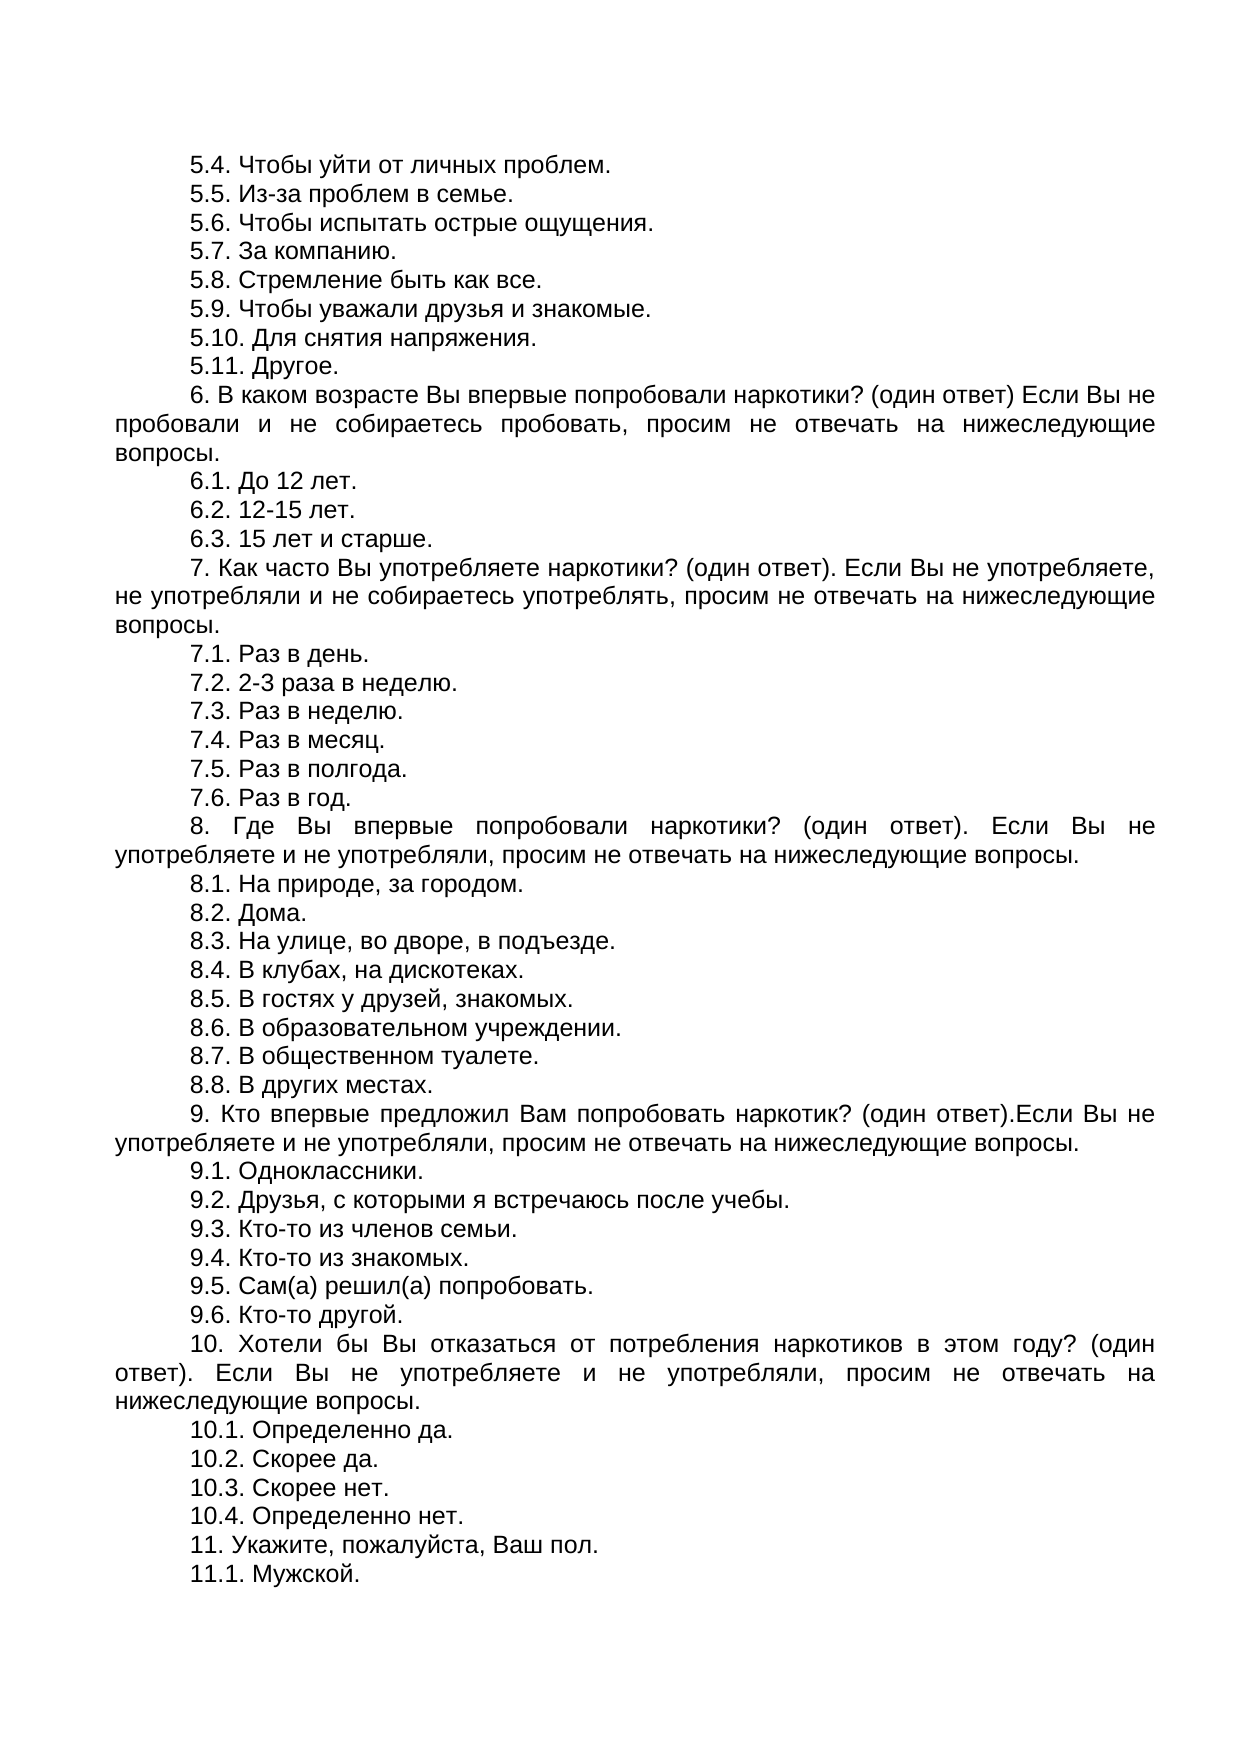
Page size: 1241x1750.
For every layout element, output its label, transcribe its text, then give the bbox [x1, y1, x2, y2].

text 6.1. До 12 лет. [114, 466, 1157, 495]
text 7.6. Раз в год. [114, 782, 1157, 811]
text 5.7. За компанию. [114, 236, 1157, 265]
text 8.6. В образовательном учреждении. [114, 1012, 1157, 1041]
text 6.2. 12-15 лет. [114, 495, 1157, 524]
text 10.1. Определенно да. [114, 1415, 1157, 1444]
text 8.8. В других местах. [114, 1070, 1157, 1099]
text 5.10. Для снятия напряжения. [114, 322, 1157, 351]
text 8.1. На природе, за городом. [114, 869, 1157, 897]
text 5.4. Чтобы уйти от личных проблем. [114, 150, 1157, 179]
text 6. В каком возрасте Вы впервые попробовали наркотики? (один ответ) Если Вы не пробовали и не собираетесь пробовать, просим не отвечать на нижеследующие вопросы. [114, 380, 1157, 466]
text 9.6. Кто-то другой. [114, 1300, 1157, 1329]
text 5.11. Другое. [114, 351, 1157, 380]
text 7.5. Раз в полгода. [114, 754, 1157, 782]
text 8. Где Вы впервые попробовали наркотики? (один ответ). Если Вы не употребляете и не употребляли, просим не отвечать на нижеследующие вопросы. [114, 811, 1157, 869]
text 9.2. Друзья, с которыми я встречаюсь после учебы. [114, 1185, 1157, 1214]
text 6.3. 15 лет и старше. [114, 524, 1157, 552]
text 8.2. Дома. [114, 897, 1157, 926]
text 5.5. Из-за проблем в семье. [114, 179, 1157, 207]
text 5.9. Чтобы уважали друзья и знакомые. [114, 294, 1157, 322]
text 8.3. На улице, во дворе, в подъезде. [114, 926, 1157, 955]
text 9. Кто впервые предложил Вам попробовать наркотик? (один ответ).Если Вы не употребляете и не употребляли, просим не отвечать на нижеследующие вопросы. [114, 1099, 1157, 1156]
text 10. Хотели бы Вы отказаться от потребления наркотиков в этом году? (один ответ). Если Вы не употребляете и не употребляли, просим не отвечать на нижеследующие вопросы. [114, 1329, 1157, 1415]
text 9.4. Кто-то из знакомых. [114, 1242, 1157, 1271]
text 7.1. Раз в день. [114, 639, 1157, 667]
text 8.7. В общественном туалете. [114, 1041, 1157, 1070]
text 7.4. Раз в месяц. [114, 725, 1157, 754]
text 5.8. Стремление быть как все. [114, 265, 1157, 294]
text 9.5. Сам(а) решил(а) попробовать. [114, 1271, 1157, 1300]
text 9.3. Кто-то из членов семьи. [114, 1214, 1157, 1242]
text 10.3. Скорее нет. [114, 1472, 1157, 1501]
text 5.6. Чтобы испытать острые ощущения. [114, 207, 1157, 236]
text 8.5. В гостях у друзей, знакомых. [114, 984, 1157, 1012]
text 9.1. Одноклассники. [114, 1156, 1157, 1185]
text 8.4. В клубах, на дискотеках. [114, 955, 1157, 984]
text 7.2. 2-3 раза в неделю. [114, 667, 1157, 696]
text 11.1. Мужской. [114, 1559, 1157, 1587]
text 7.3. Раз в неделю. [114, 696, 1157, 725]
text 10.4. Определенно нет. [114, 1501, 1157, 1530]
text 10.2. Скорее да. [114, 1444, 1157, 1472]
text 11. Укажите, пожалуйста, Ваш пол. [114, 1530, 1157, 1559]
text 7. Как часто Вы употребляете наркотики? (один ответ). Если Вы не употребляете, не употребляли и не собираетесь употреблять, просим не отвечать на нижеследующие вопросы. [114, 552, 1157, 639]
